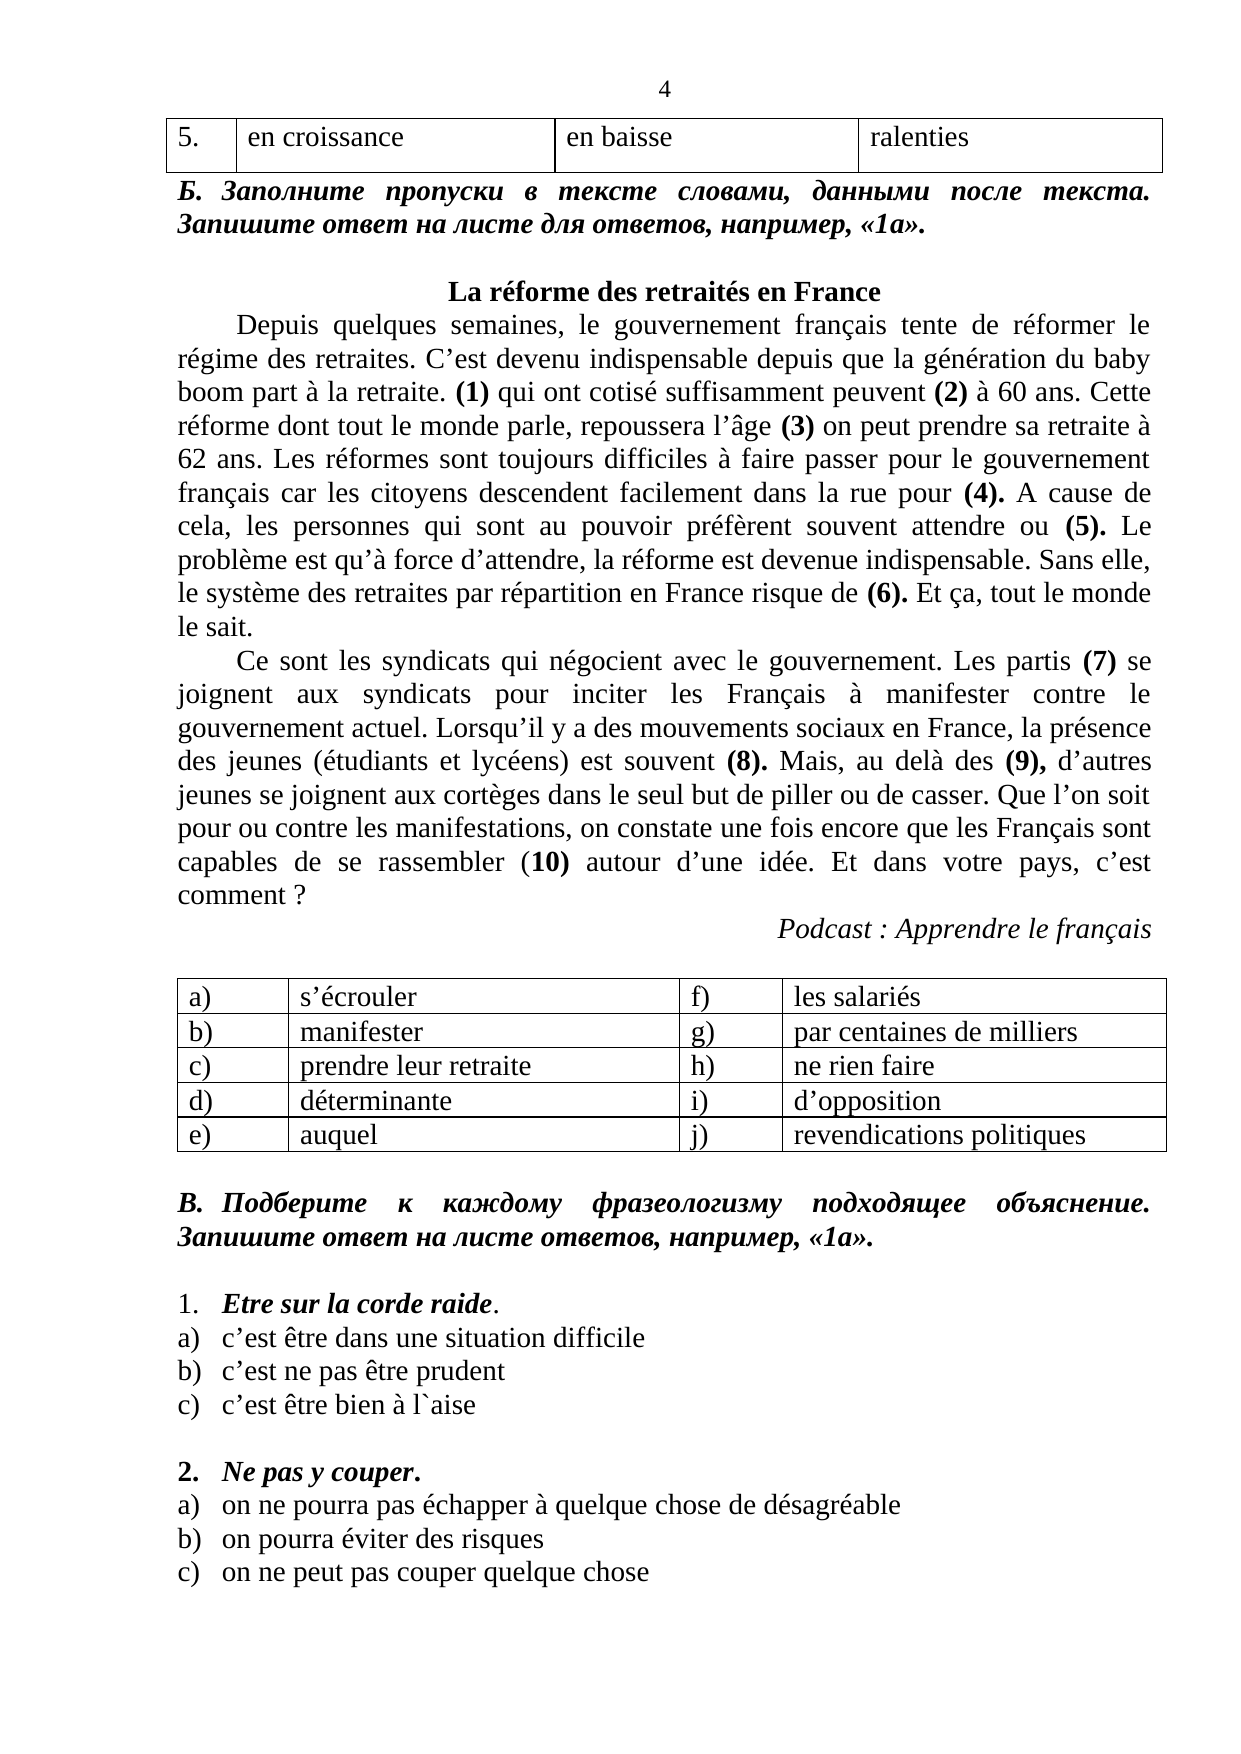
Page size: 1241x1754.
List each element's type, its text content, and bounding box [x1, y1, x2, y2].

table_cell [178, 1014, 288, 1047]
table_cell [178, 1048, 288, 1082]
text La réforme des retraités en France [177, 274, 1152, 307]
table_cell [167, 119, 236, 172]
text Б. Заполните пропуски в тексте словами, данными после текста. Запишите ответ на листе для ответов, например, «1a». [177, 173, 1152, 240]
text Podcast : Apprendre le français [177, 911, 1152, 944]
list Etre sur la corde raide. [177, 1286, 1152, 1320]
table_cell manifester [289, 1014, 679, 1047]
table_cell ne rien faire [783, 1048, 1166, 1082]
table_header [178, 979, 288, 1013]
list c’est ne pas être prudent [177, 1353, 1152, 1387]
list c’est être dans une situation difficile [177, 1320, 1152, 1353]
table_cell ralenties [859, 119, 1162, 172]
table_cell déterminante [289, 1083, 679, 1116]
table_cell prendre leur retraite [289, 1048, 679, 1082]
table_header les salariés [783, 979, 1166, 1013]
table_cell [178, 1083, 288, 1116]
list Ne pas y couper. [177, 1454, 1152, 1487]
text Ce sont les syndicats qui négocient avec le gouvernement. Les partis (7) se joignent aux syndicats pour inciter les Français à manifester contre le gouvernement actuel. Lorsqu’il y a des mouvements sociaux en France, la présence des jeunes (étudiants et lycéens) est souvent (8). Mais, au delà des (9), d’autres jeunes se joignent aux cortèges dans le seul but de piller ou de casser. Que l’on soit pour ou contre les manifestations, on constate une fois encore que les Français sont capables de se rassembler (10) autour d’une idée. Et dans votre pays, c’est comment ? [177, 643, 1152, 911]
table_cell en croissance [237, 119, 554, 172]
table_cell [680, 1118, 782, 1151]
text Depuis quelques semaines, le gouvernement français tente de réformer le régime des retraites. C’est devenu indispensable depuis que la génération du baby boom part à la retraite. (1) qui ont cotisé suffisamment peuvent (2) à 60 ans. Cette réforme dont tout le monde parle, repoussera l’âge (3) on peut prendre sa retraite à 62 ans. Les réformes sont toujours difficiles à faire passer pour le gouvernement français car les citoyens descendent facilement dans la rue pour (4). A cause de cela, les personnes qui sont au pouvoir préfèrent souvent attendre ou (5). Le problème est qu’à force d’attendre, la réforme est devenue indispensable. Sans elle, le système des retraites par répartition en France risque de (6). Et ça, tout le monde le sait. [177, 307, 1152, 643]
list on ne peut pas couper quelque chose [177, 1554, 1152, 1588]
list В. Подберите к каждому фразеологизму подходящее объяснение. Запишите ответ на листе ответов, например, «1а». [177, 1186, 1152, 1253]
table_cell [680, 1083, 782, 1116]
list on ne pourra pas échapper à quelque chose de désagréable [177, 1487, 1152, 1521]
list on pourra éviter des risques [177, 1521, 1152, 1554]
table_cell d’opposition [783, 1083, 1166, 1116]
table_cell en baisse [556, 119, 858, 172]
list c’est être bien à l`aise [177, 1387, 1152, 1420]
table_cell revendications politiques [783, 1118, 1166, 1151]
table_header [680, 979, 782, 1013]
table_cell par centaines de milliers [783, 1014, 1166, 1047]
table_cell [680, 1014, 782, 1047]
table_header s’écrouler [289, 979, 679, 1013]
table_cell auquel [289, 1118, 679, 1151]
table_cell [178, 1118, 288, 1151]
table_cell [680, 1048, 782, 1082]
